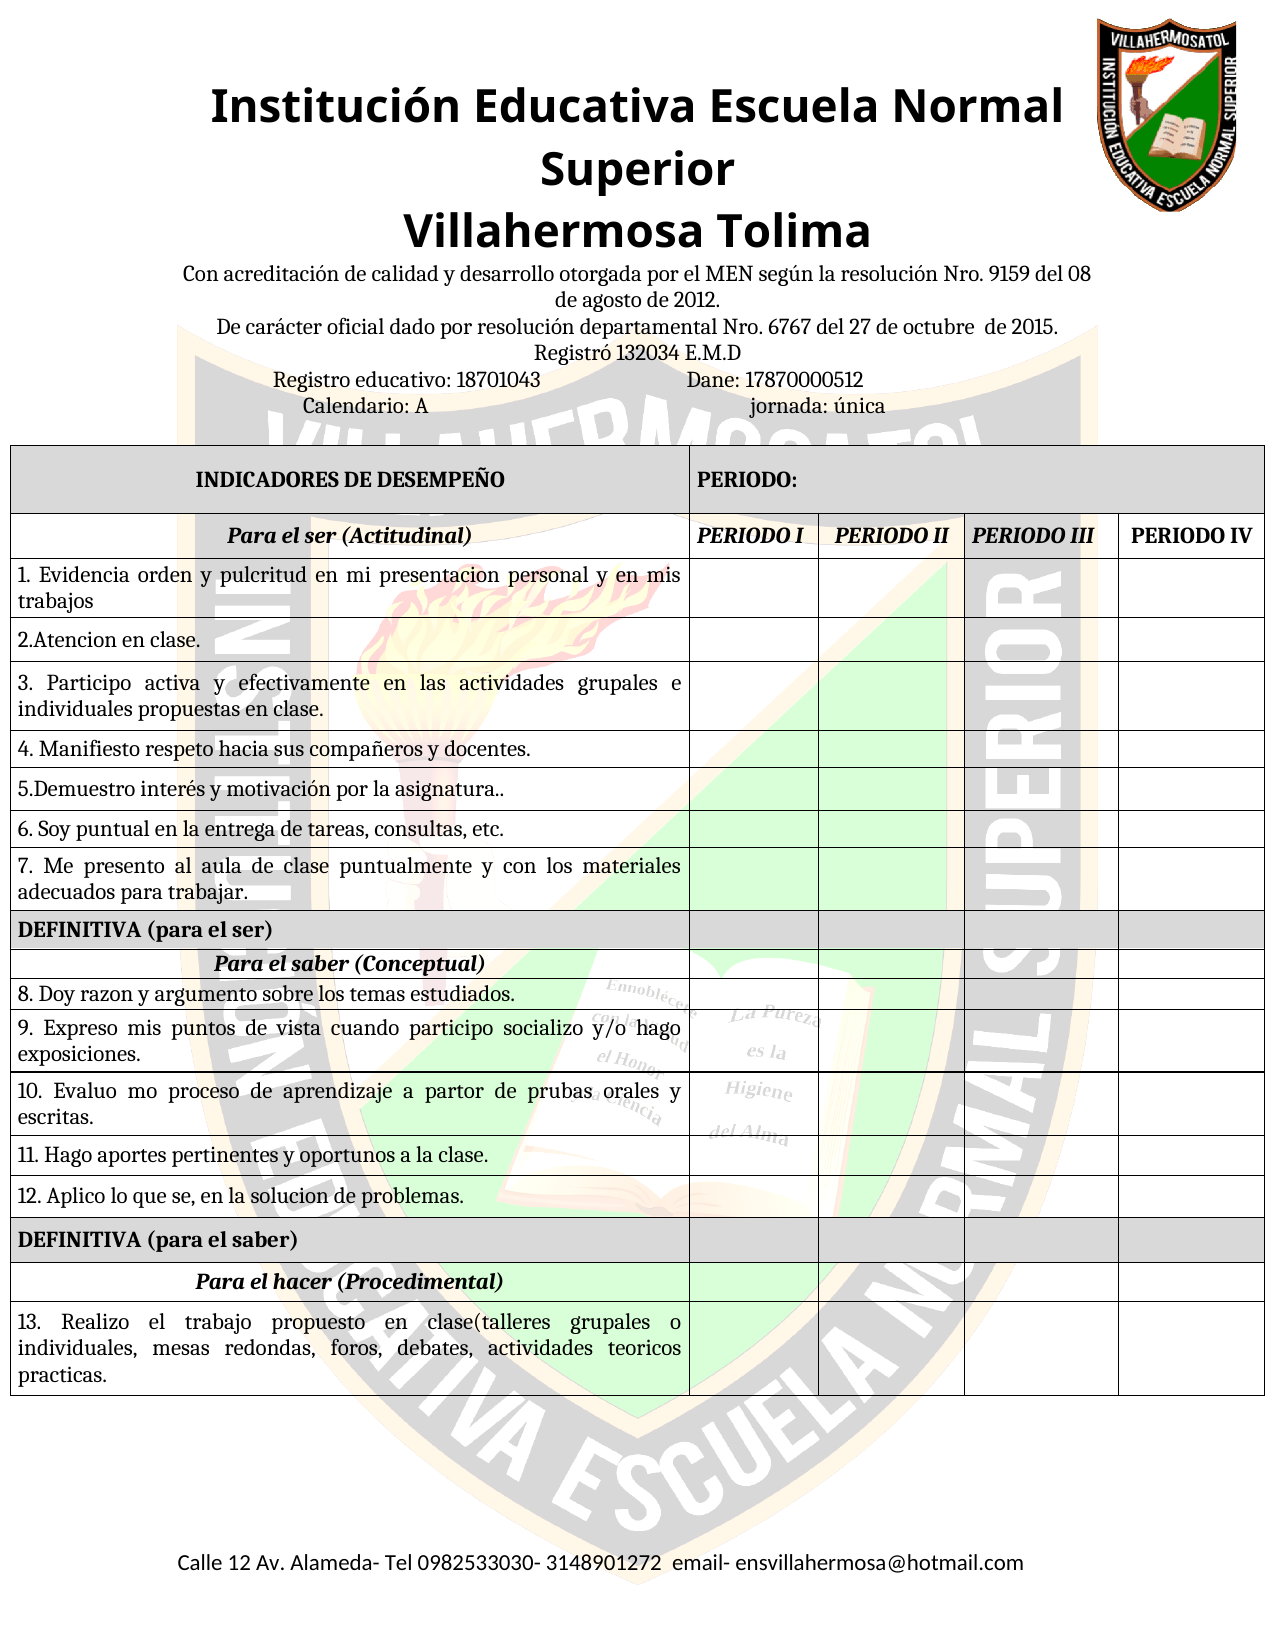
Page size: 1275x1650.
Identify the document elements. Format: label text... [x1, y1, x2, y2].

table_cell [690, 1010, 818, 1071]
table_cell [965, 1010, 1118, 1071]
table_cell 7. Me presento al aula de clase puntualmente y con los materiales adecuados para trabajar. [11, 848, 689, 909]
table_cell PERIODO I [690, 514, 818, 558]
table_cell [819, 950, 964, 978]
table_cell [819, 911, 964, 948]
table_cell [965, 731, 1118, 767]
table_cell [965, 1073, 1118, 1135]
table_cell 5.Demuestro interés y motivación por la asignatura.. [11, 768, 689, 809]
table_cell [690, 979, 818, 1009]
table_cell [1119, 848, 1264, 909]
table_cell [965, 1263, 1118, 1301]
table_cell [1119, 731, 1264, 767]
table_cell [1119, 979, 1264, 1009]
table_cell [690, 1176, 818, 1217]
table_cell [965, 559, 1118, 617]
table_cell [690, 731, 818, 767]
table_cell [819, 1073, 964, 1135]
table_cell 12. Aplico lo que se, en la solucion de problemas. [11, 1176, 689, 1217]
table_cell [690, 768, 818, 809]
table_cell [690, 911, 818, 948]
table_cell [1119, 1218, 1264, 1262]
table_cell [1119, 559, 1264, 617]
table_cell [1119, 1302, 1264, 1395]
table_cell 4. Manifiesto respeto hacia sus compañeros y docentes. [11, 731, 689, 767]
table_cell [819, 559, 964, 617]
table_cell [690, 1136, 818, 1174]
table_cell [1119, 811, 1264, 847]
table_cell 3. Participo activa y efectivamente en las actividades grupales e individuales propuestas en clase. [11, 662, 689, 730]
table_cell [690, 950, 818, 978]
table_cell 9. Expreso mis puntos de vista cuando participo socializo y/o hago exposiciones. [11, 1010, 689, 1071]
table_cell [965, 1136, 1118, 1174]
table_cell [819, 1136, 964, 1174]
table_cell [1119, 950, 1264, 978]
table_cell [819, 1010, 964, 1071]
table_cell [965, 950, 1118, 978]
table_cell PERIODO II [819, 514, 964, 558]
table_cell PERIODO III [965, 514, 1118, 558]
table_cell [819, 1218, 964, 1262]
table_cell [819, 811, 964, 847]
table_cell [1119, 768, 1264, 809]
table_cell [1119, 1263, 1264, 1301]
table_cell [965, 1302, 1118, 1395]
table_cell Para el saber (Conceptual) [11, 950, 689, 978]
table_cell [819, 979, 964, 1009]
table_cell [1119, 662, 1264, 730]
table_cell [690, 811, 818, 847]
table_cell [1119, 618, 1264, 661]
table_cell [690, 1073, 818, 1135]
table_cell [819, 1263, 964, 1301]
table_cell [965, 979, 1118, 1009]
table_cell [1119, 1010, 1264, 1071]
table_cell [1119, 1073, 1264, 1135]
table_cell 10. Evaluo mo proceso de aprendizaje a partor de prubas orales y escritas. [11, 1073, 689, 1135]
table_cell 11. Hago aportes pertinentes y oportunos a la clase. [11, 1136, 689, 1174]
table_cell 1. Evidencia orden y pulcritud en mi presentacion personal y en mis trabajos [11, 559, 689, 617]
table_cell [1119, 1176, 1264, 1217]
table_cell [965, 662, 1118, 730]
table_cell [690, 618, 818, 661]
table_cell [819, 1176, 964, 1217]
table_cell [819, 848, 964, 909]
table_cell [690, 848, 818, 909]
table_cell [819, 768, 964, 809]
table_cell [965, 848, 1118, 909]
table_cell [819, 731, 964, 767]
table_cell [690, 559, 818, 617]
table_cell [965, 768, 1118, 809]
table_cell [690, 662, 818, 730]
table_cell Para el ser (Actitudinal) [11, 514, 689, 558]
table_cell DEFINITIVA (para el saber) [11, 1218, 689, 1262]
table_cell [1119, 1136, 1264, 1174]
table_cell 13. Realizo el trabajo propuesto en clase(talleres grupales o individuales, mesas redondas, foros, debates, actividades teoricos practicas. [11, 1302, 689, 1395]
table_cell [965, 1176, 1118, 1217]
table_cell Para el hacer (Procedimental) [11, 1263, 689, 1301]
table_cell 8. Doy razon y argumento sobre los temas estudiados. [11, 979, 689, 1009]
table_header PERIODO: [690, 446, 1264, 513]
table_cell [690, 1263, 818, 1301]
table_cell [965, 811, 1118, 847]
table_cell DEFINITIVA (para el ser) [11, 911, 689, 948]
table_cell [819, 662, 964, 730]
table_cell [690, 1302, 818, 1395]
table_cell [819, 1302, 964, 1395]
table_cell [690, 1218, 818, 1262]
table_cell PERIODO IV [1119, 514, 1264, 558]
table_cell [965, 911, 1118, 948]
table_cell [965, 618, 1118, 661]
table_cell 2.Atencion en clase. [11, 618, 689, 661]
picture [1096, 18, 1237, 212]
table_cell [965, 1218, 1118, 1262]
table_cell [819, 618, 964, 661]
table_cell 6. Soy puntual en la entrega de tareas, consultas, etc. [11, 811, 689, 847]
table_cell [1119, 911, 1264, 948]
table_header INDICADORES DE DESEMPEÑO [11, 446, 689, 513]
